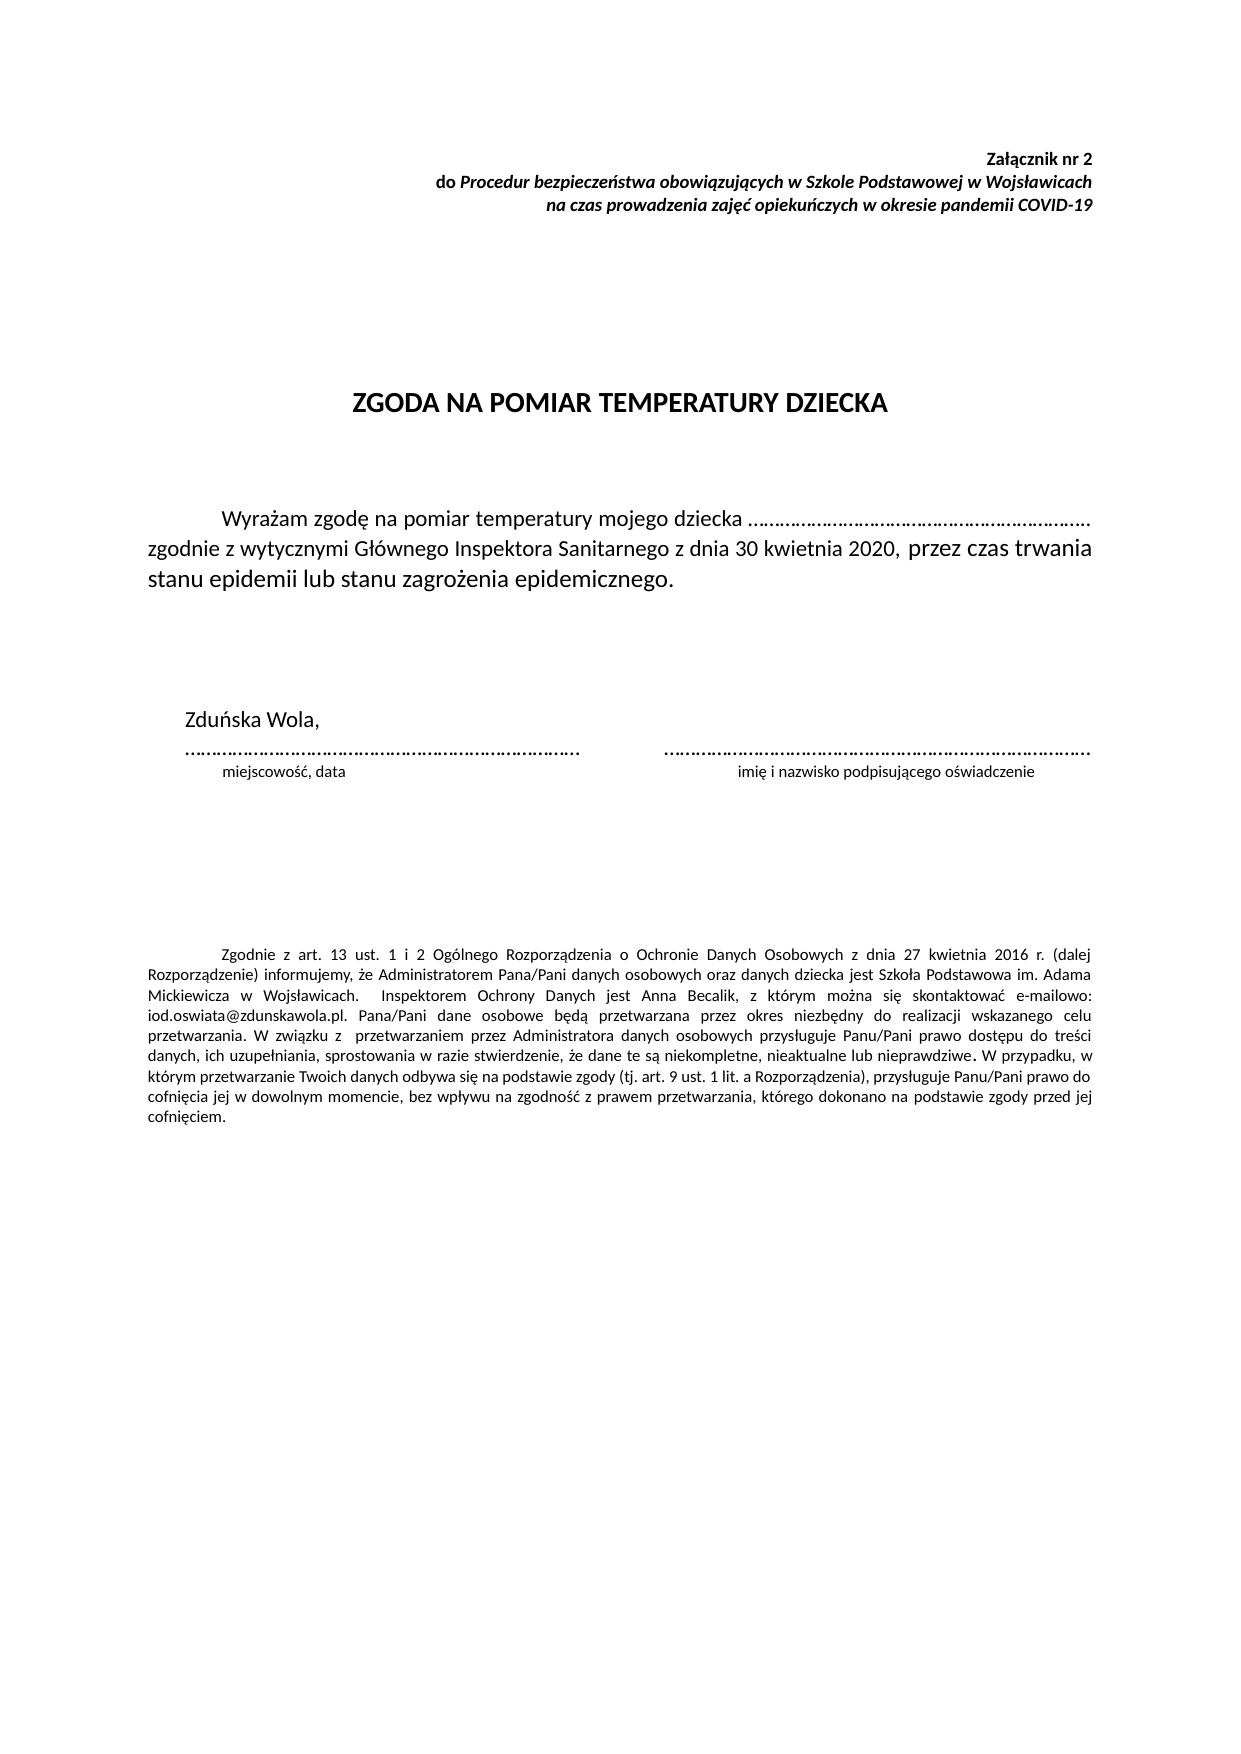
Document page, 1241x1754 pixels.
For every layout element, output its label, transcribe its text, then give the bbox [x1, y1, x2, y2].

text Załącznik nr 2 [185, 148, 1093, 171]
text Wyrażam zgodę na pomiar temperatury mojego dziecka ……………………………………………………….. zgodnie z wytycznymi Głównego Inspektora Sanitarnego z dnia 30 kwietnia 2020, przez czas trwania stanu epidemii lub stanu zagrożenia epidemicznego. [148, 504, 1093, 593]
text ………………………………………………………………… ……………………………………………………………………… [185, 733, 1093, 761]
text Zgodnie z art. 13 ust. 1 i 2 Ogólnego Rozporządzenia o Ochronie Danych Osobowych z dnia 27 kwietnia 2016 r. (dalej Rozporządzenie) informujemy, że Administratorem Pana/Pani danych osobowych oraz danych dziecka jest Szkoła Podstawowa im. Adama Mickiewicza w Wojsławicach. Inspektorem Ochrony Danych jest Anna Becalik, z którym można się skontaktować e-mailowo: iod.oswiata@zdunskawola.pl. Pana/Pani dane osobowe będą przetwarzana przez okres niezbędny do realizacji wskazanego celu przetwarzania. W związku z przetwarzaniem przez Administratora danych osobowych przysługuje Panu/Pani prawo dostępu do treści danych, ich uzupełniania, sprostowania w razie stwierdzenie, że dane te są niekompletne, nieaktualne lub nieprawdziwe. W przypadku, w którym przetwarzanie Twoich danych odbywa się na podstawie zgody (tj. art. 9 ust. 1 lit. a Rozporządzenia), przysługuje Panu/Pani prawo do cofnięcia jej w dowolnym momencie, bez wpływu na zgodność z prawem przetwarzania, którego dokonano na podstawie zgody przed jej cofnięciem. [148, 944, 1093, 1127]
text miejscowość, data imię i nazwisko podpisującego oświadczenie [222, 761, 1093, 782]
text do Procedur bezpieczeństwa obowiązujących w Szkole Podstawowej w Wojsławicach [185, 171, 1093, 193]
text ZGODA NA POMIAR TEMPERATURY DZIECKA [148, 384, 1093, 420]
text Zduńska Wola, [185, 705, 1093, 733]
text na czas prowadzenia zajęć opiekuńczych w okresie pandemii COVID-19 [185, 193, 1093, 216]
